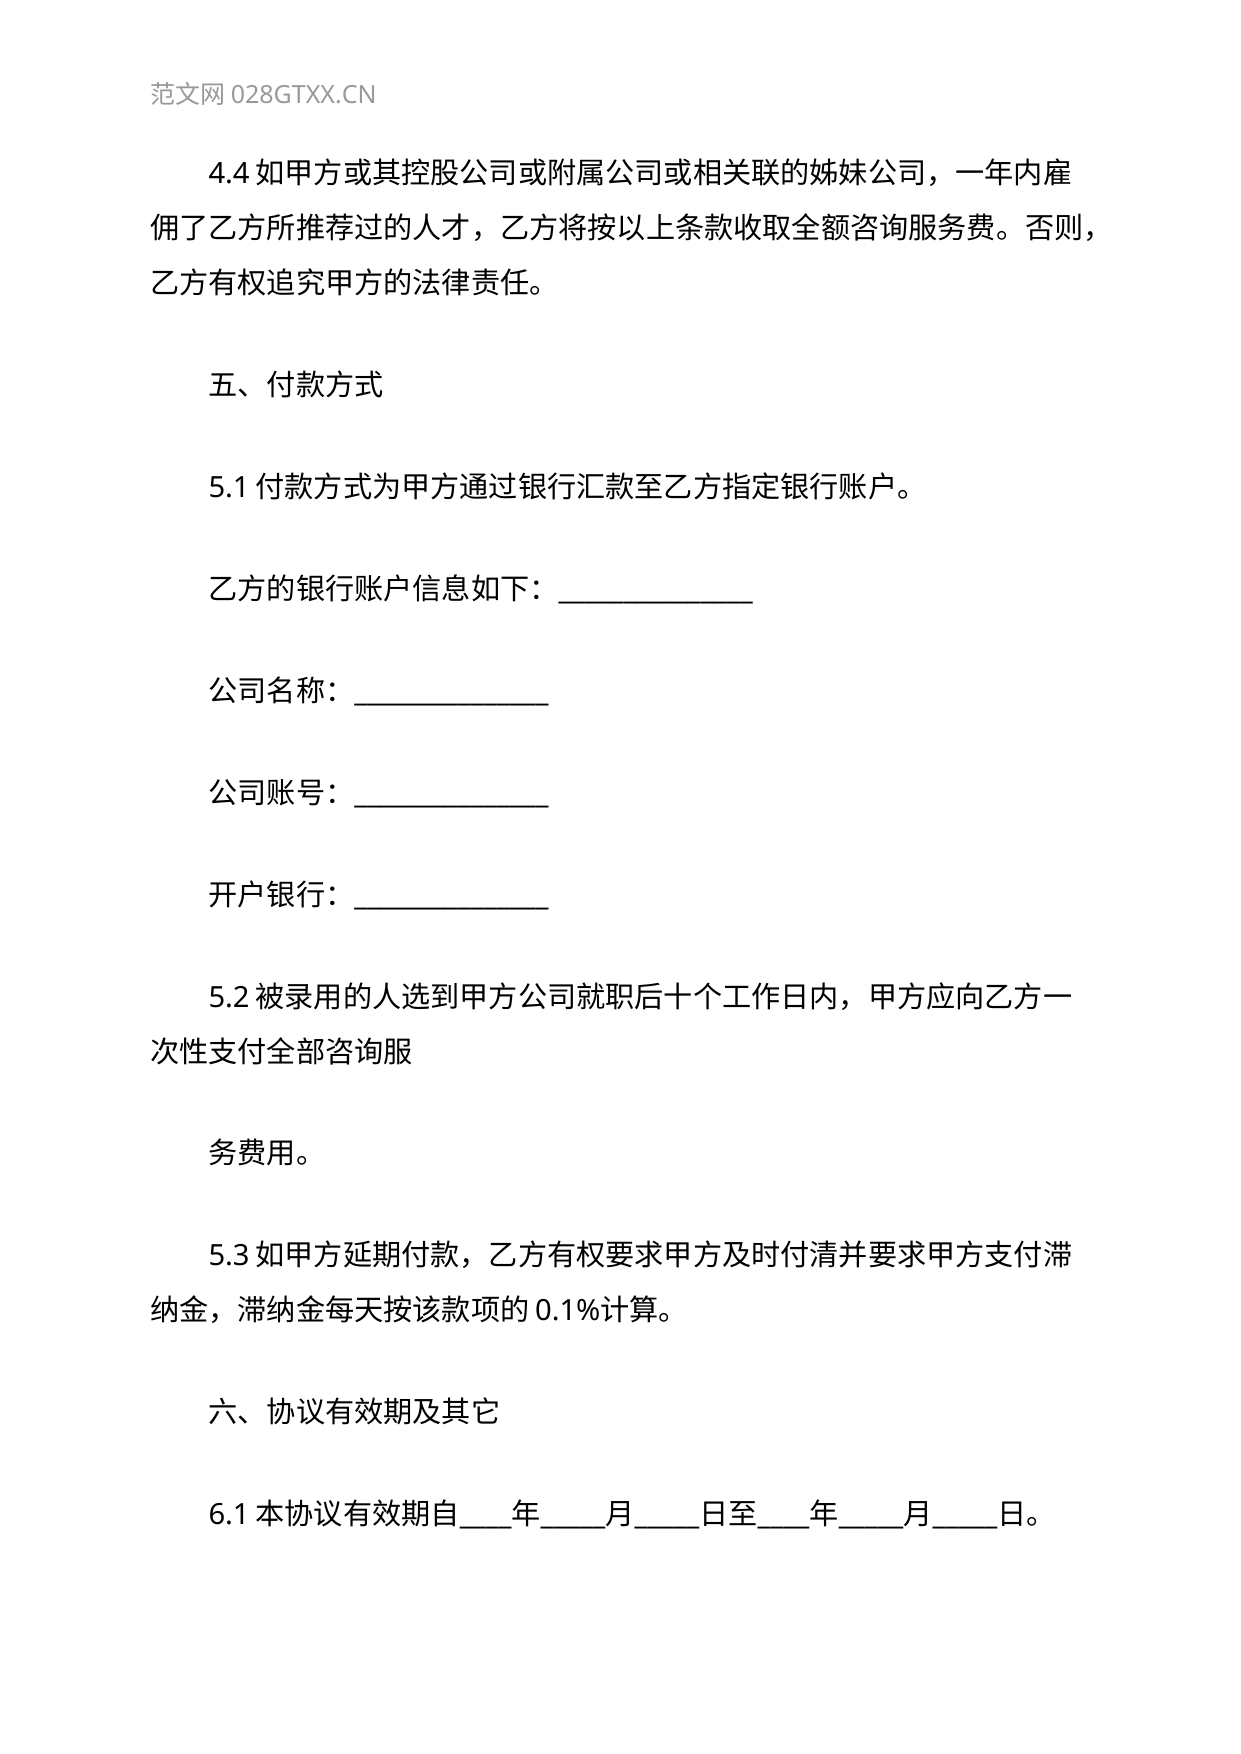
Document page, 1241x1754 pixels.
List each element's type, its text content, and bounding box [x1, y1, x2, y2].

text 4.4如甲方或其控股公司或附属公司或相关联的姊妹公司，一年内雇佣了乙方所推荐过的人才，乙方将按以上条款收取全额咨询服务费。否则，乙方有权追究甲方的法律责任。 [150, 150, 1090, 302]
text 乙方的银行账户信息如下：_______________ [150, 565, 1090, 608]
text 5.3如甲方延期付款，乙方有权要求甲方及时付清并要求甲方支付滞纳金，滞纳金每天按该款项的0.1%计算。 [150, 1232, 1090, 1329]
text 公司名称：_______________ [150, 667, 1090, 710]
text 务费用。 [150, 1130, 1090, 1172]
text 6.1本协议有效期自____年_____月_____日至____年_____月_____日。 [150, 1491, 1090, 1533]
text 5.2被录用的人选到甲方公司就职后十个工作日内，甲方应向乙方一次性支付全部咨询服 [150, 973, 1090, 1071]
text 5.1付款方式为甲方通过银行汇款至乙方指定银行账户。 [150, 463, 1090, 506]
text 五、付款方式 [150, 362, 1090, 404]
text 开户银行：_______________ [150, 871, 1090, 914]
text 公司账号：_______________ [150, 769, 1090, 812]
text 六、协议有效期及其它 [150, 1389, 1090, 1431]
